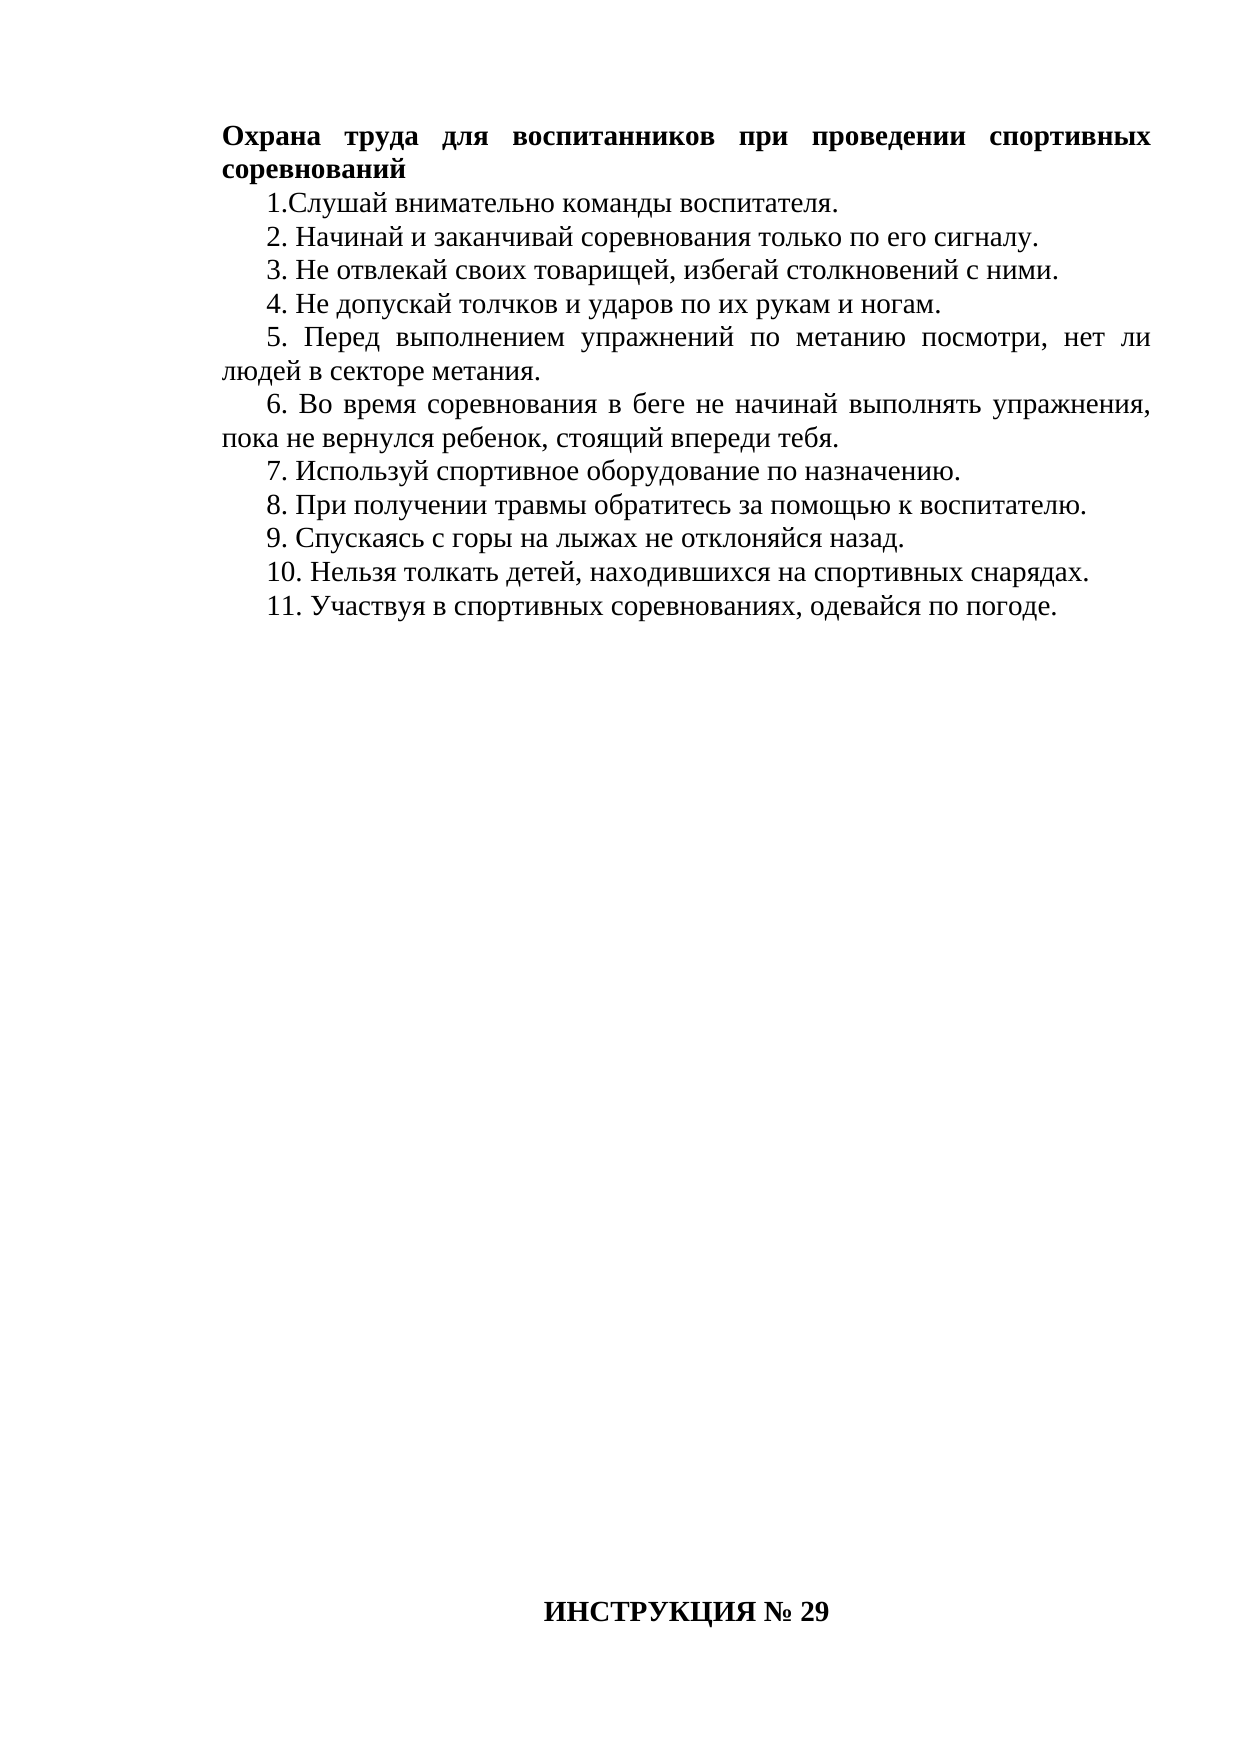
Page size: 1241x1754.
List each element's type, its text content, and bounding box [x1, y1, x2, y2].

text 6. Во время соревнования в беге не начинай выполнять упражнения, пока не вернулся ребенок, стоящий впереди тебя. [222, 386, 1152, 453]
text 2. Начинай и заканчивай соревнования только по его сигналу. [222, 219, 1152, 252]
text 1.Слушай внимательно команды воспитателя. [222, 185, 1152, 219]
text 9. Спускаясь с горы на лыжах не отклоняйся назад. [222, 521, 1152, 554]
text 7. Используй спортивное оборудование по назначению. [222, 453, 1152, 487]
text 3. Не отвлекай своих товарищей, избегай столкновений с ними. [222, 252, 1152, 286]
text 8. При получении травмы обратитесь за помощью к воспитателю. [222, 487, 1152, 521]
text 5. Перед выполнением упражнений по метанию посмотри, нет ли людей в секторе метания. [222, 319, 1152, 386]
text 10. Нельзя толкать детей, находившихся на спортивных снарядах. [222, 554, 1152, 588]
text 11. Участвуя в спортивных соревнованиях, одевайся по погоде. [222, 588, 1152, 621]
text 4. Не допускай толчков и ударов по их рукам и ногам. [222, 286, 1152, 319]
text Охрана труда для воспитанников при проведении спортивных соревнований [222, 118, 1152, 185]
text ИНСТРУКЦИЯ № 29 [222, 1594, 1152, 1627]
